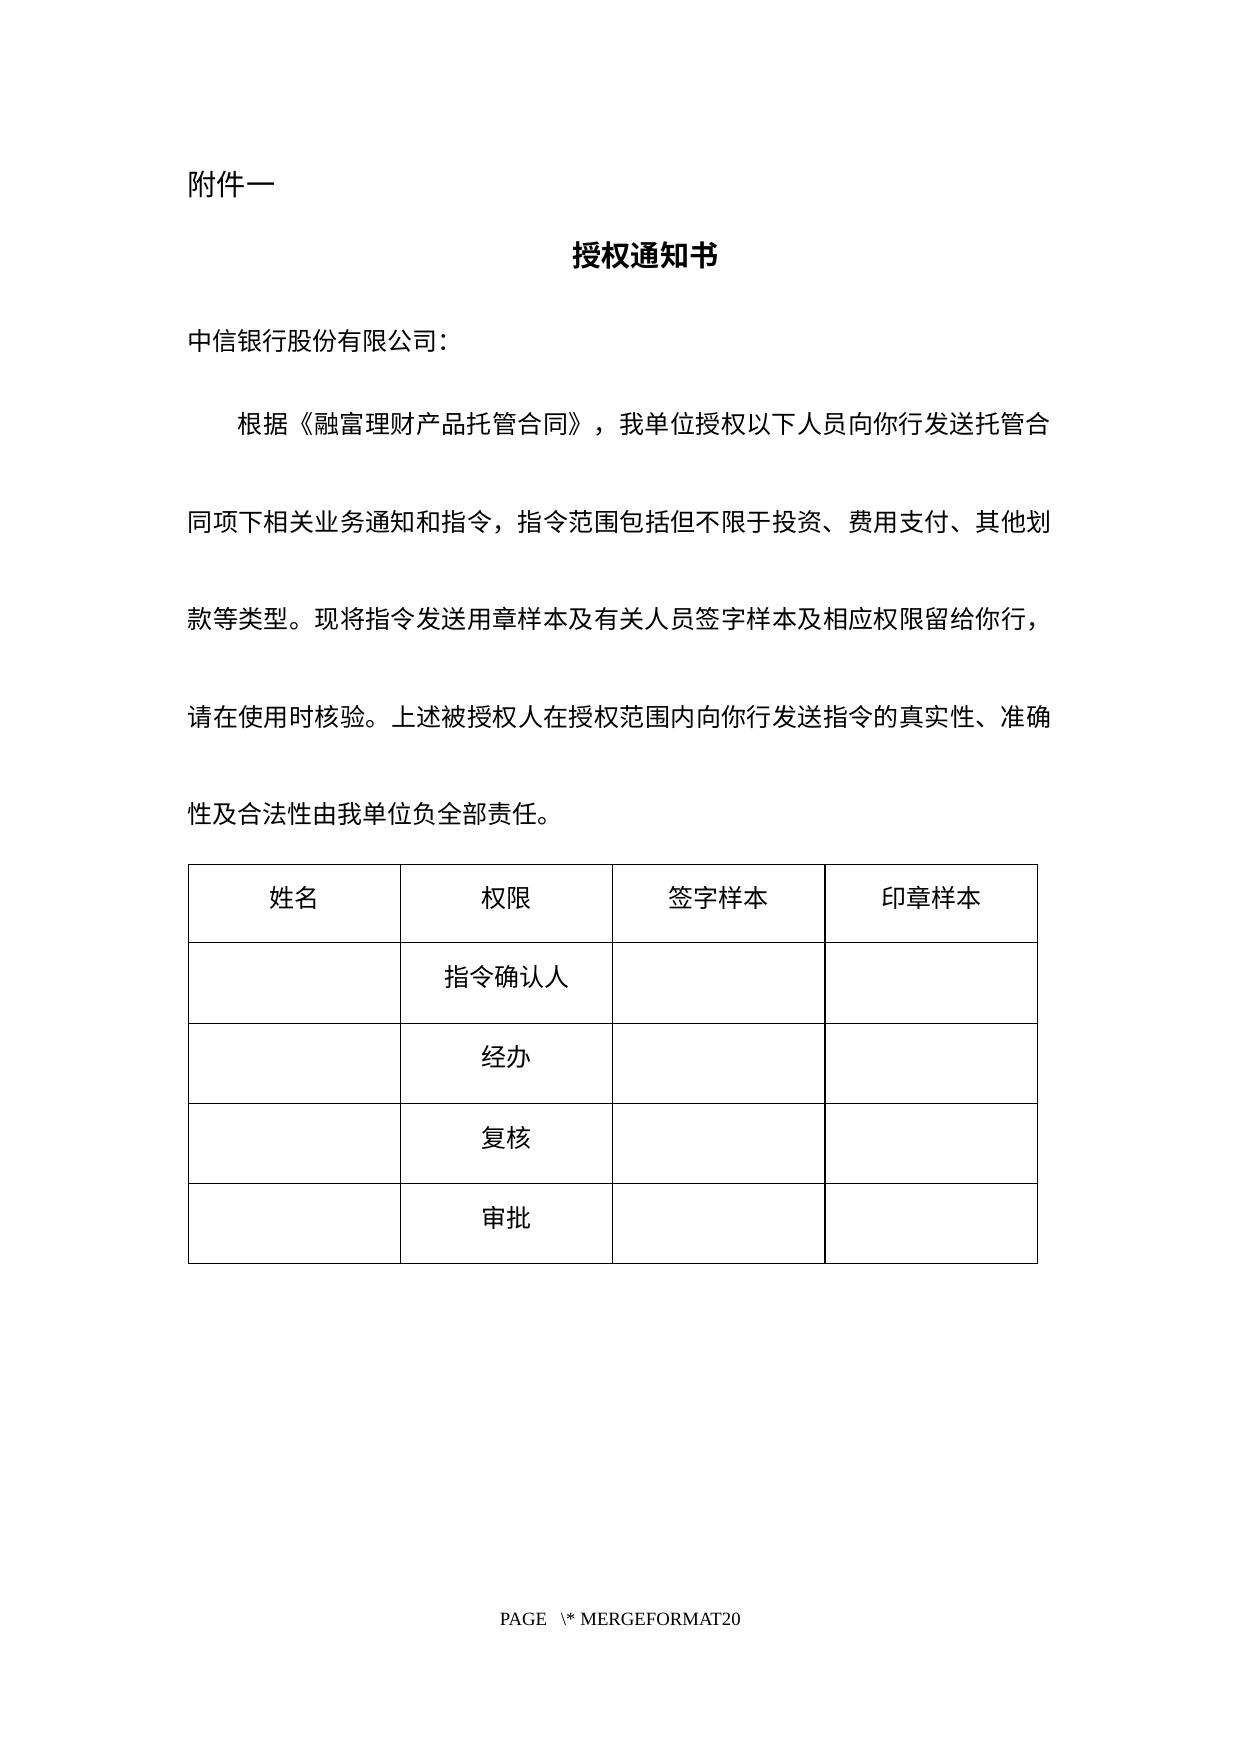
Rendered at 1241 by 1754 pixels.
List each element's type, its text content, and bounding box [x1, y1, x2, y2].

table_header 签字样本 [613, 865, 824, 942]
table_cell [826, 1024, 1037, 1103]
table_cell [401, 1184, 612, 1263]
table_cell [401, 1024, 612, 1103]
text 附件一 [187, 162, 1053, 204]
table_cell [189, 1184, 400, 1263]
table_cell [826, 1184, 1037, 1263]
table_cell [613, 1024, 824, 1103]
table_cell [189, 1104, 400, 1183]
table_cell [613, 1184, 824, 1263]
text ： [187, 307, 1053, 372]
table_cell [401, 1104, 612, 1183]
text 授权通知书 [187, 221, 1053, 286]
text 根据《理财产品托管合同》，我单位授权以下人员向你行发送托管合同项下相关业务通知和指令，指令范围包括不限于投资、费用支付、其他划款等类型。现将指令发送用章样本及有关人员签字样本及相应权限留给你行，请在使用时核验。上述被授权人在授权范围内向你行发送指令的真实性、准确性及合法性由我单位负全部责任。 [187, 390, 1053, 845]
table_cell [613, 943, 824, 1022]
table_cell [189, 1024, 400, 1103]
table_header 权限 [401, 865, 612, 942]
table_cell [189, 943, 400, 1022]
table_cell [826, 1104, 1037, 1183]
table_header 印章样本 [826, 865, 1037, 942]
table_header 姓名 [189, 865, 400, 942]
table_cell [826, 943, 1037, 1022]
table_cell 指令确认人 [401, 943, 612, 1022]
table_cell [613, 1104, 824, 1183]
